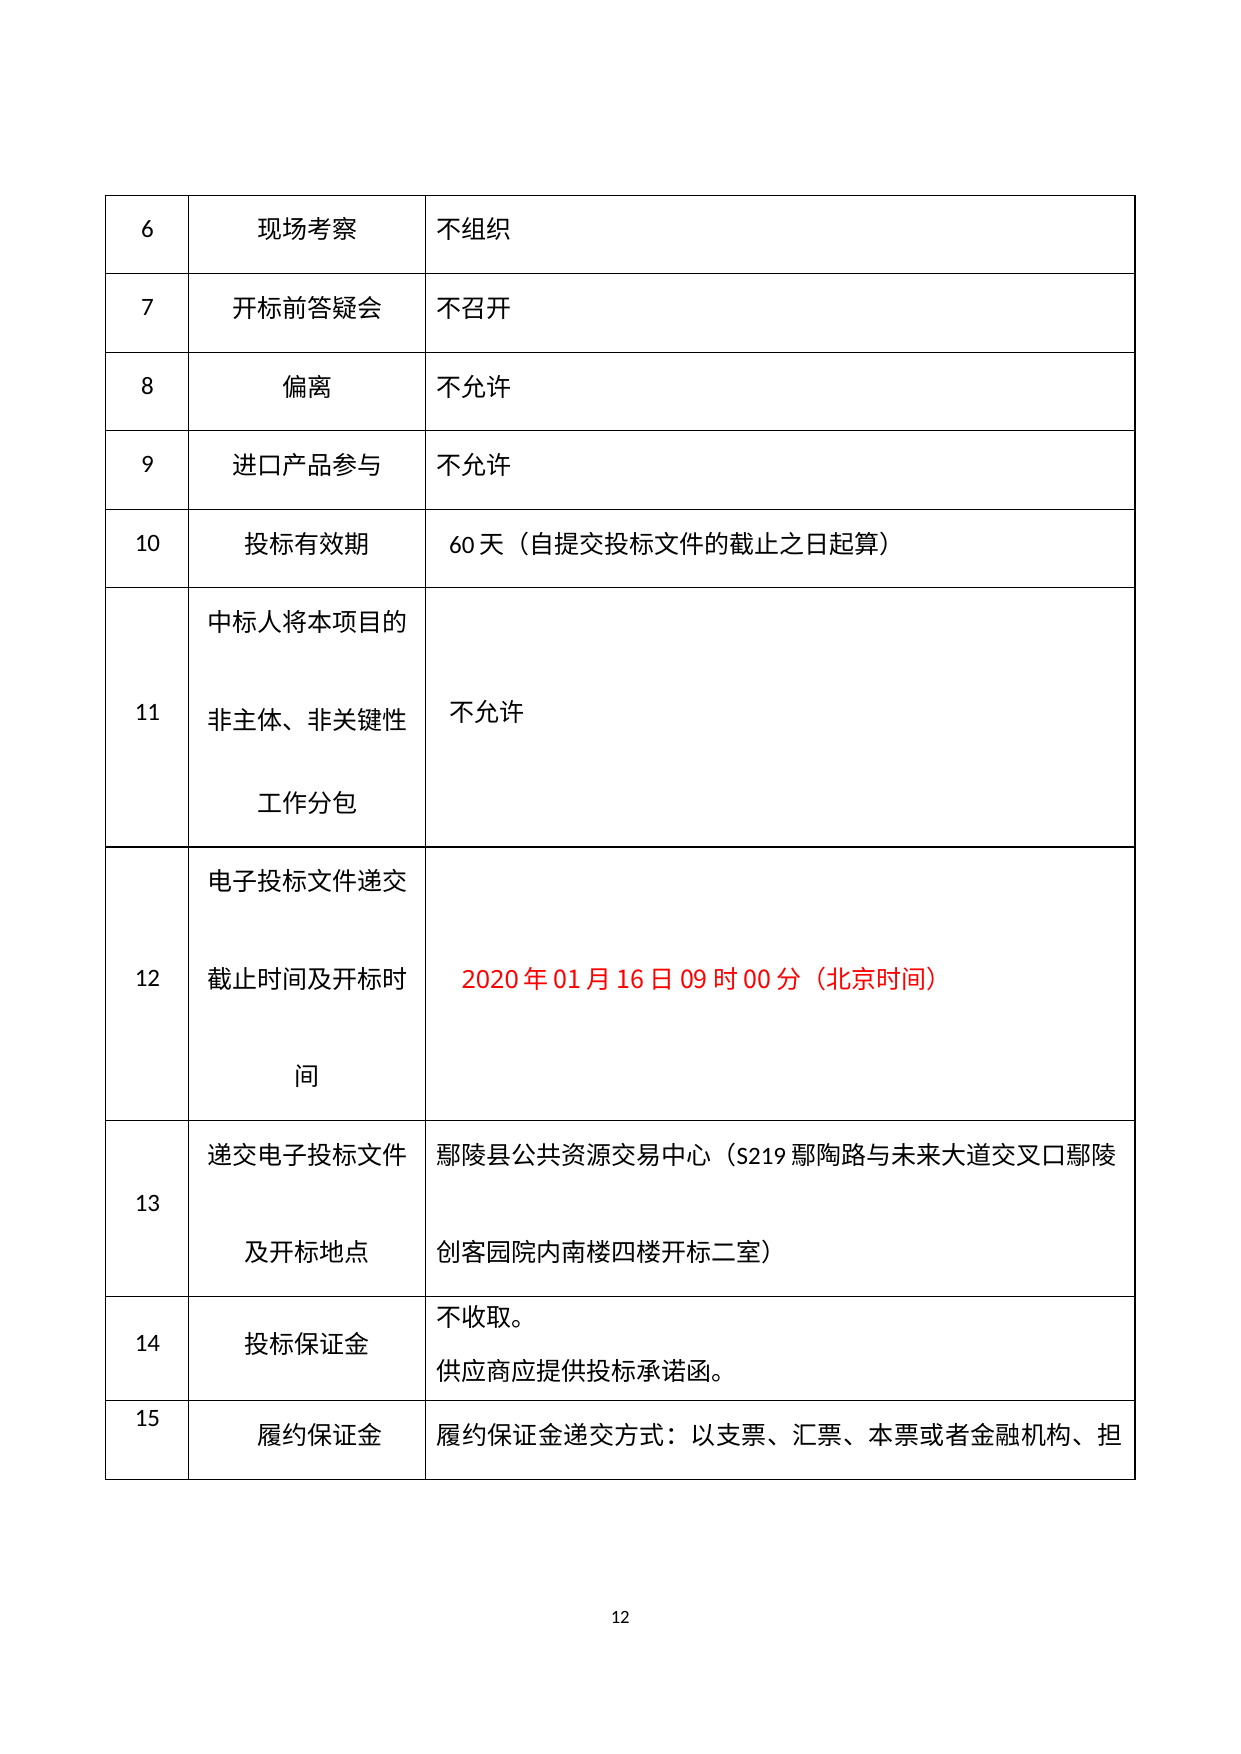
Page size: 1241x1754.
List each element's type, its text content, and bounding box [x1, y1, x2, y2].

table_cell 偏离 [189, 353, 425, 430]
table_cell 10 [106, 510, 188, 587]
table_cell 11 [106, 588, 188, 846]
table_cell 2020年01月16日 09 时00 分（北京时间） [426, 848, 1134, 1120]
table_cell 不允许 [426, 588, 1134, 846]
table_cell 现场考察 [189, 196, 425, 273]
table_cell 12 [106, 848, 188, 1120]
table_cell 13 [106, 1121, 188, 1296]
table_cell 不收取。 供应商应提供投标承诺函。 [426, 1297, 1134, 1400]
table_cell 履约保证金 (签订合同前缴纳) [189, 1401, 425, 1479]
table_cell 递交电子投标文件及开标地点 [189, 1121, 425, 1296]
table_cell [426, 1401, 1134, 1479]
table_cell 60天（自提交投标文件的截止之日起算） [426, 510, 1134, 587]
table_cell 投标有效期 [189, 510, 425, 587]
table_cell 不组织 [426, 196, 1134, 273]
table_cell 电子投标文件递交截止时间及开标时间 [189, 848, 425, 1120]
table_cell 不允许 [426, 353, 1134, 430]
table_cell 15 [106, 1401, 188, 1479]
table_cell 投标保证金 [189, 1297, 425, 1400]
table_cell 9 [106, 431, 188, 509]
table_cell 开标前答疑会 [189, 274, 425, 352]
table_cell 不召开 [426, 274, 1134, 352]
table_cell 鄢陵县公共资源交易中心（S219鄢陶路与未来大道交叉口鄢陵创客园院内南楼四楼开标二室） [426, 1121, 1134, 1296]
table_cell 6 [106, 196, 188, 273]
table_cell 中标人将本项目的非主体、非关键性 工作分包 [189, 588, 425, 846]
table_cell 8 [106, 353, 188, 430]
table_cell 7 [106, 274, 188, 352]
table_cell 14 [106, 1297, 188, 1400]
table_cell 不允许 [426, 431, 1134, 509]
table_cell 进口产品参与 [189, 431, 425, 509]
